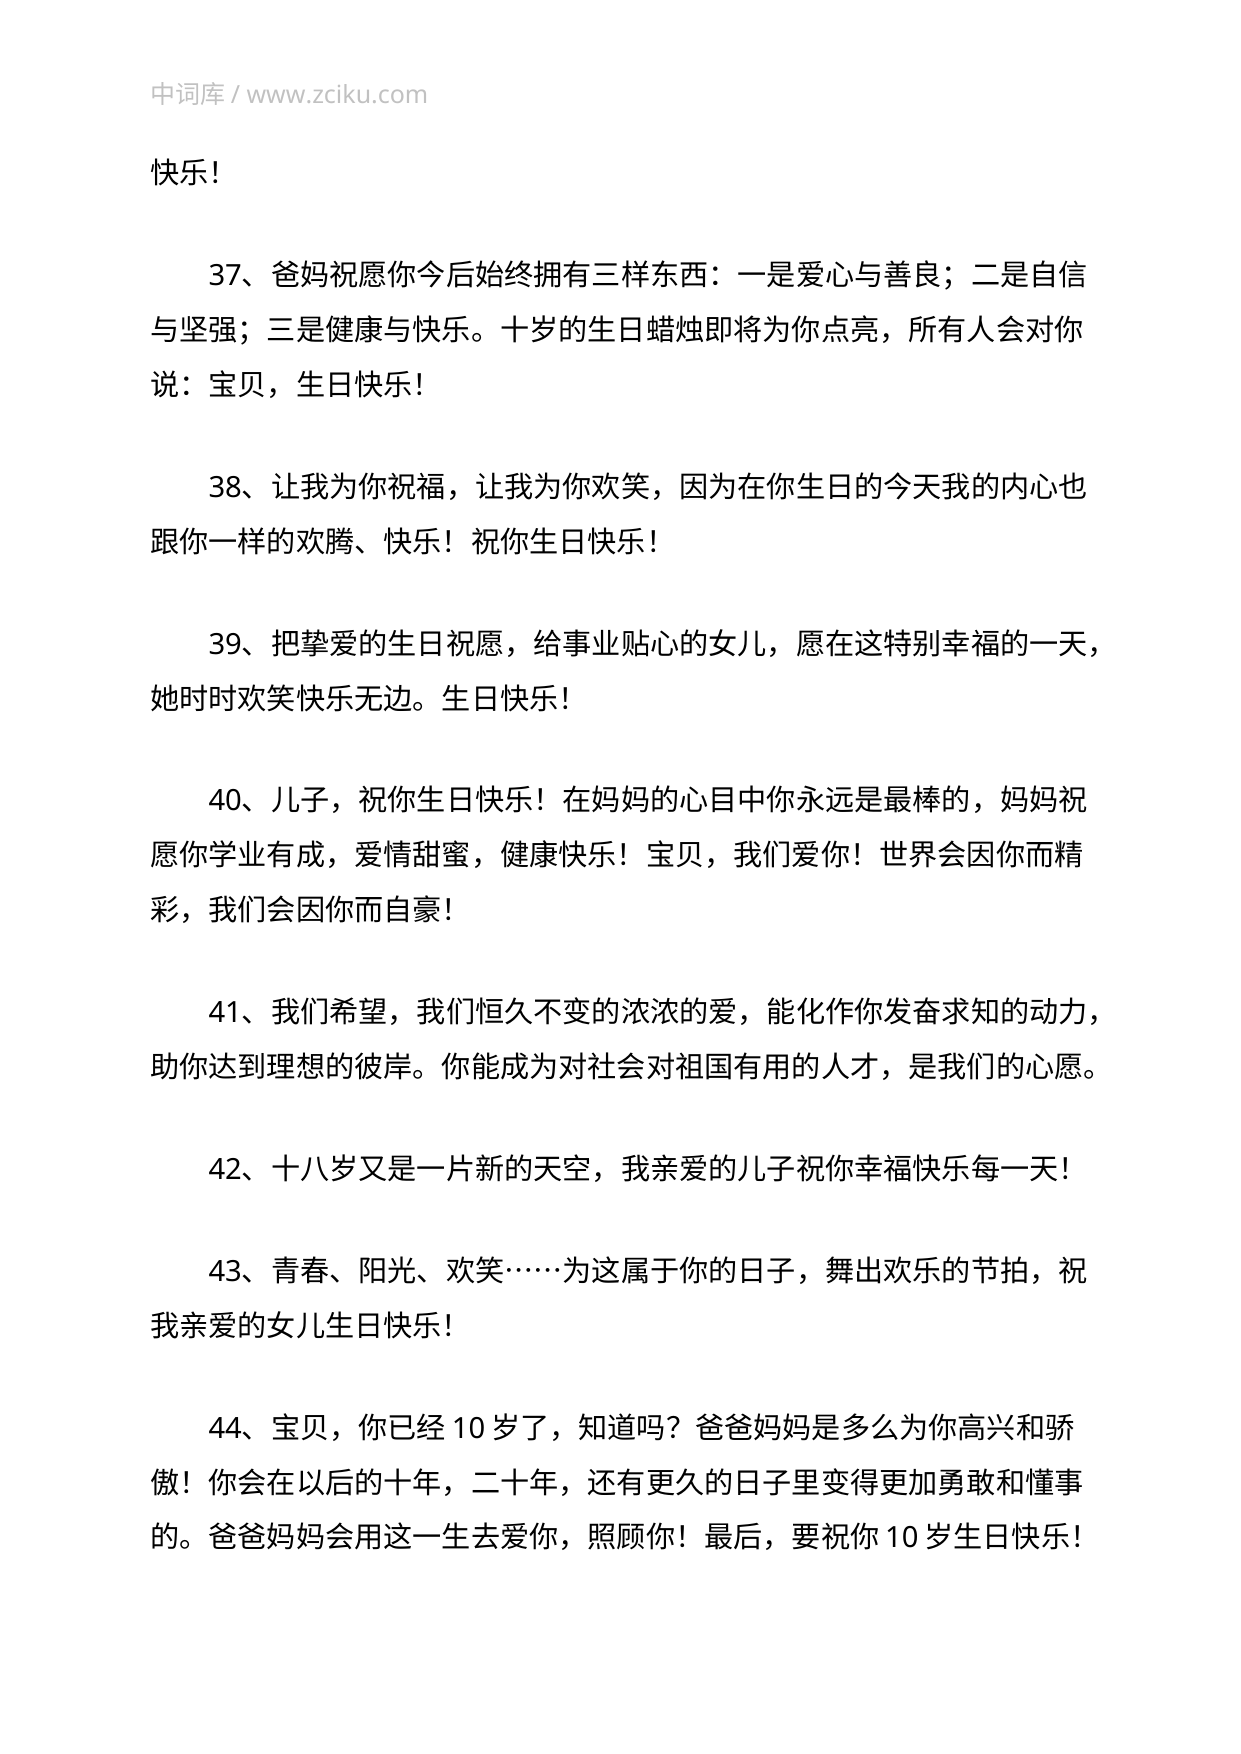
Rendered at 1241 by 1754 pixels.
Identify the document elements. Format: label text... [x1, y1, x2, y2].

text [150, 150, 1090, 192]
text 42、十八岁又是一片新的天空，我亲爱的儿子祝你幸福快乐每一天！ [150, 1145, 1090, 1188]
text 44、宝贝，你已经10岁了，知道吗？爸爸妈妈是多么为你高兴和骄傲！你会在以后的十年，二十年，还有更久的日子里变得更加勇敢和懂事的。爸爸妈妈会用这一生去爱你，照顾你！最后，要祝你10岁生日快乐！ [150, 1404, 1090, 1556]
text 41、我们希望，我们恒久不变的浓浓的爱，能化作你发奋求知的动力，助你达到理想的彼岸。你能成为对社会对祖国有用的人才，是我们的心愿。 [150, 989, 1090, 1086]
text 40、儿子，祝你生日快乐！在妈妈的心目中你永远是最棒的，妈妈祝愿你学业有成，爱情甜蜜，健康快乐！宝贝，我们爱你！世界会因你而精彩，我们会因你而自豪！ [150, 777, 1090, 929]
text 37、爸妈祝愿你今后始终拥有三样东西：一是爱心与善良；二是自信与坚强；三是健康与快乐。十岁的生日蜡烛即将为你点亮，所有人会对你说：宝贝，生日快乐！ [150, 252, 1090, 404]
text 38、让我为你祝福，让我为你欢笑，因为在你生日的今天我的内心也跟你一样的欢腾、快乐！祝你生日快乐！ [150, 463, 1090, 561]
text 43、青春、阳光、欢笑……为这属于你的日子，舞出欢乐的节拍，祝我亲爱的女儿生日快乐！ [150, 1247, 1090, 1345]
text 39、把挚爱的生日祝愿，给事业贴心的女儿，愿在这特别幸福的一天，她时时欢笑快乐无边。生日快乐！ [150, 620, 1090, 717]
